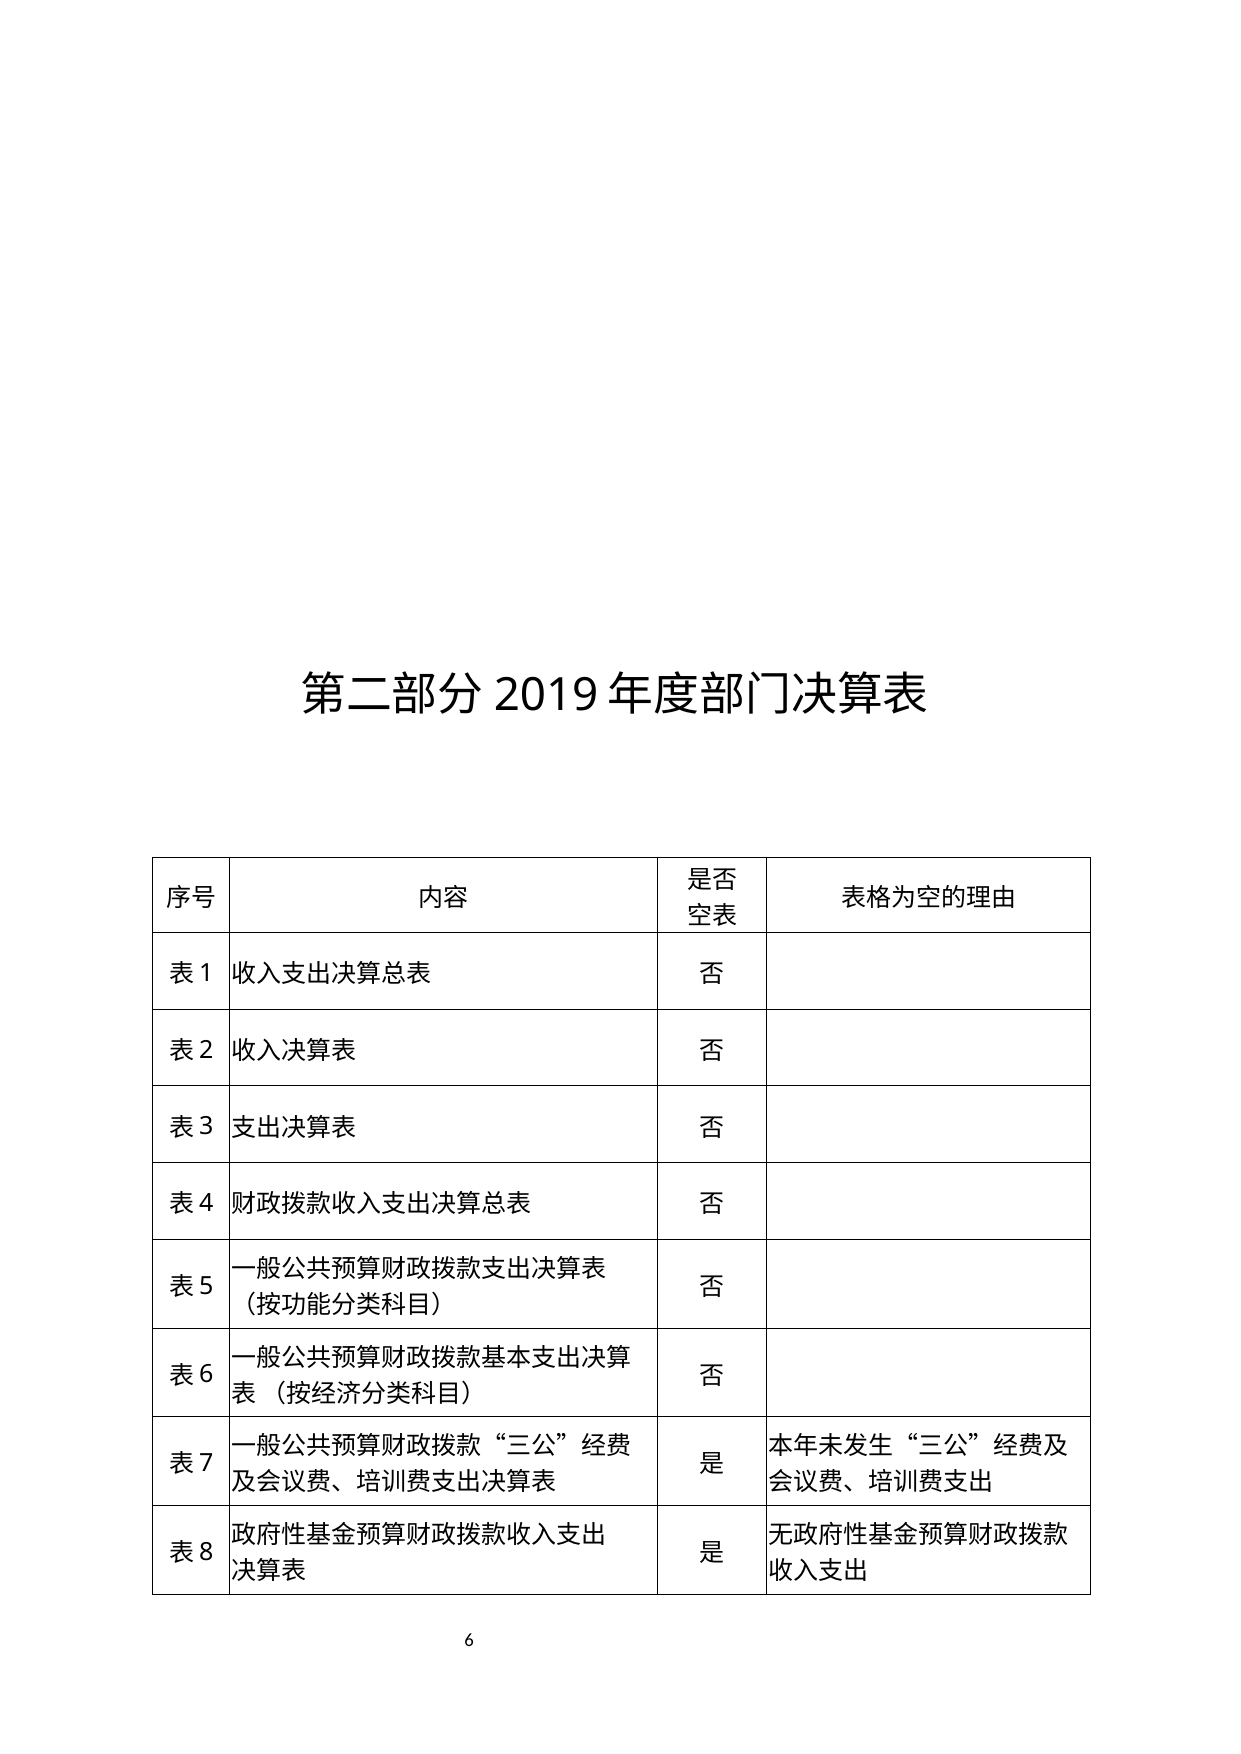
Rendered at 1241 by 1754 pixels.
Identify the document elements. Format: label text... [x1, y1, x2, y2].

table_cell 一般公共预算财政拨款支出决算表 （按功能分类科目） [230, 1240, 657, 1328]
table_cell 政府性基金预算财政拨款收入支出 决算表 [230, 1506, 657, 1593]
table_cell [767, 1010, 1090, 1085]
table_cell 收入支出决算总表 [230, 933, 657, 1009]
table_cell [767, 933, 1090, 1009]
table_header 内容 [230, 858, 657, 932]
table_cell 否 [658, 1086, 766, 1162]
table_cell 财政拨款收入支出决算总表 [230, 1163, 657, 1239]
table_cell [767, 1163, 1090, 1239]
table_cell 表1 [153, 933, 229, 1009]
table_cell 收入决算表 [230, 1010, 657, 1085]
table_cell 表6 [153, 1329, 229, 1416]
table_cell 一般公共预算财政拨款“三公”经费及会议费、培训费支出决算表 [230, 1417, 657, 1505]
table_cell 否 [658, 1329, 766, 1416]
table_cell [767, 1240, 1090, 1328]
table_header 是否 空表 [658, 858, 766, 932]
table_cell [767, 1086, 1090, 1162]
table_cell 一般公共预算财政拨款基本支出决算表 （按经济分类科目） [230, 1329, 657, 1416]
table_cell 表8 [153, 1506, 229, 1593]
table_cell 表5 [153, 1240, 229, 1328]
table_cell 否 [658, 1163, 766, 1239]
table_cell 本年未发生“三公”经费及会议费、培训费支出 [767, 1417, 1090, 1505]
table_cell 表4 [153, 1163, 229, 1239]
table_cell 是 [658, 1417, 766, 1505]
table_cell 是 [658, 1506, 766, 1593]
text 第二部分 2019年度部门决算表 [153, 641, 1075, 740]
table_cell 否 [658, 1010, 766, 1085]
table_cell 支出决算表 [230, 1086, 657, 1162]
table_cell 表2 [153, 1010, 229, 1085]
table_cell [767, 1329, 1090, 1416]
table_cell 否 [658, 933, 766, 1009]
table_header 表格为空的理由 [767, 858, 1090, 932]
table_cell 表7 [153, 1417, 229, 1505]
table_cell 否 [658, 1240, 766, 1328]
table_cell 无政府性基金预算财政拨款收入支出 [767, 1506, 1090, 1593]
table_header 序号 [153, 858, 229, 932]
table_cell 表3 [153, 1086, 229, 1162]
